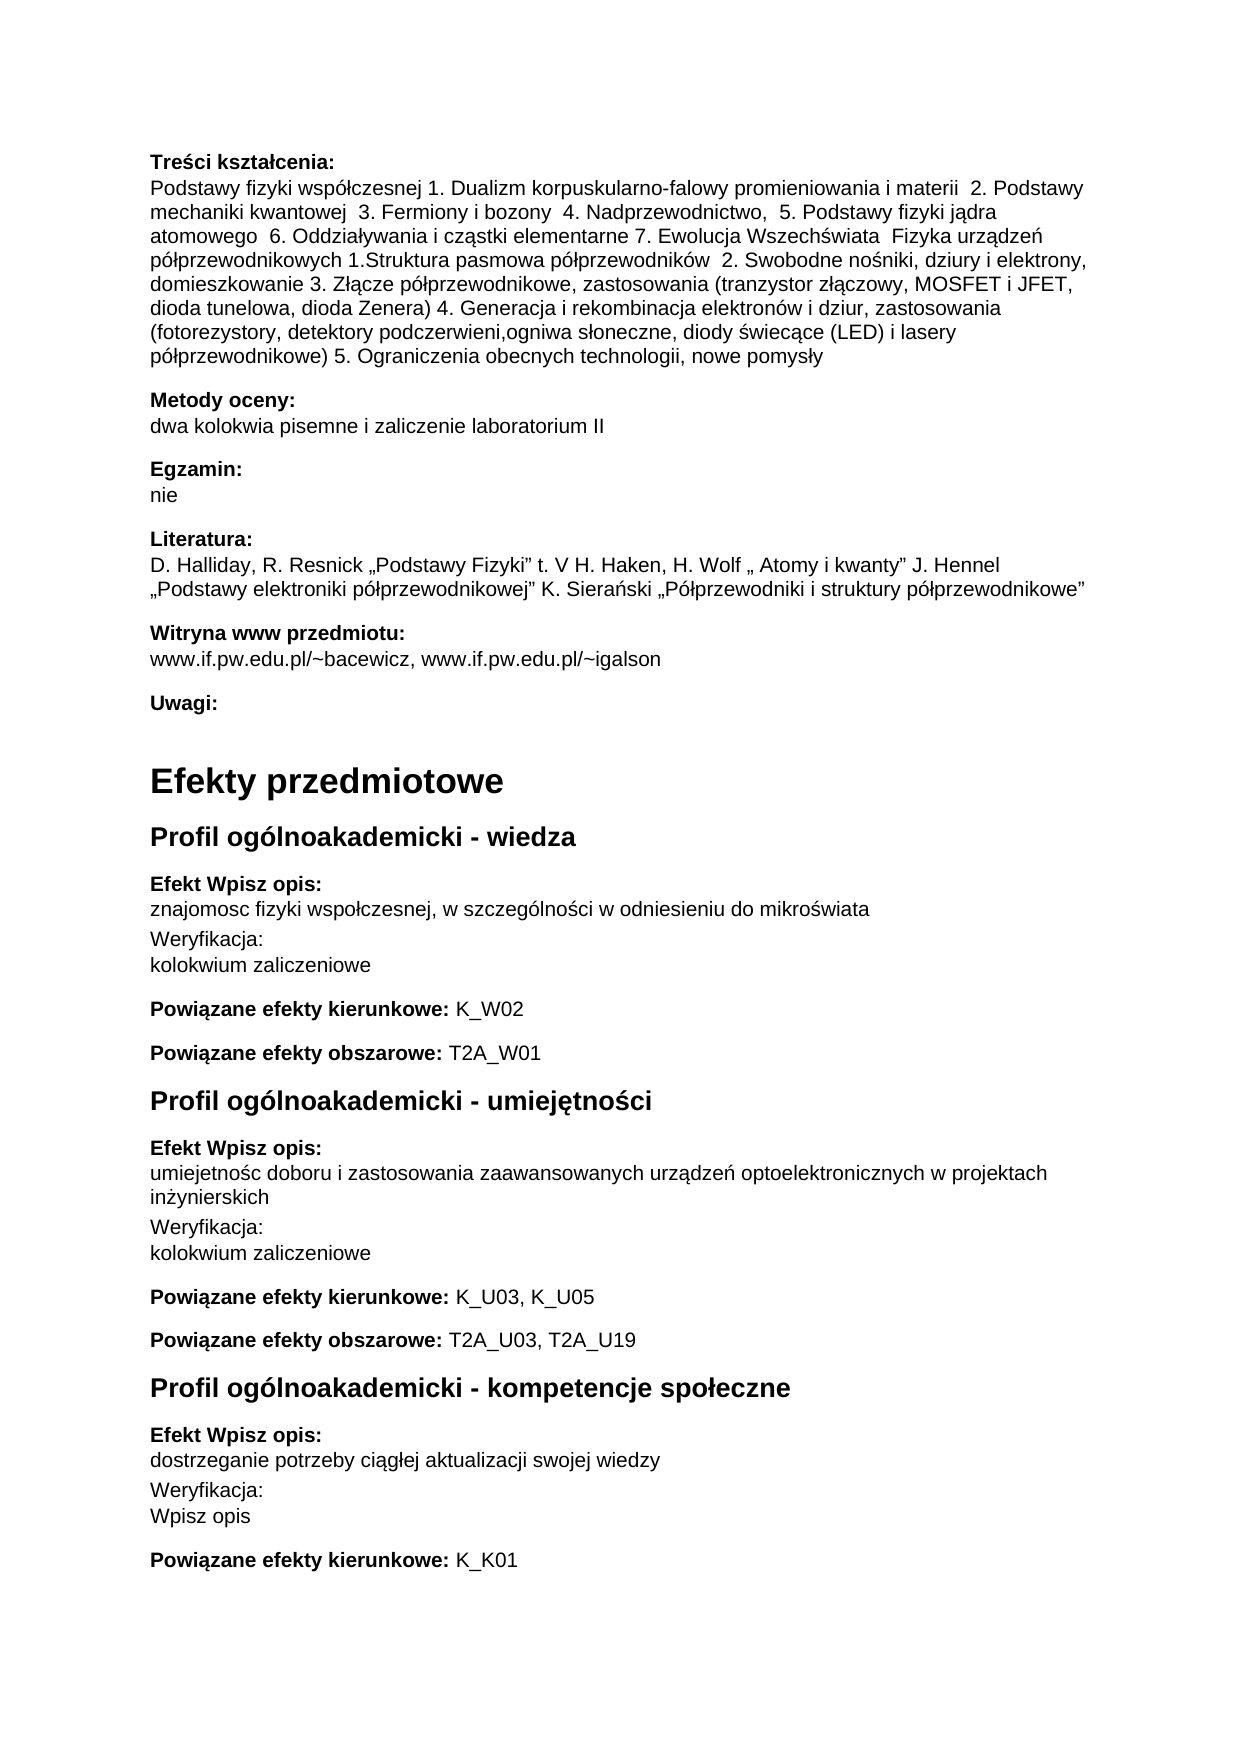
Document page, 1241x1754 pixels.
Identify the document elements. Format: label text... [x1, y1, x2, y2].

text www.if.pw.edu.pl/~bacewicz, www.if.pw.edu.pl/~igalson [150, 647, 1090, 671]
subtitle Profil ogólnoakademicki - wiedza [150, 821, 1090, 852]
text znajomosc fizyki wspołczesnej, w szczególności w odniesieniu do mikroświata [150, 897, 1090, 921]
text Weryfikacja: [150, 927, 1090, 951]
text kolokwium zaliczeniowe [150, 953, 1090, 977]
text Efekt Wpisz opis: [150, 1423, 1090, 1447]
subtitle Profil ogólnoakademicki - umiejętności [150, 1084, 1090, 1116]
text Treści kształcenia: [150, 150, 1090, 174]
text Efekt Wpisz opis: [150, 872, 1090, 896]
text dostrzeganie potrzeby ciągłej aktualizacji swojej wiedzy [150, 1448, 1090, 1472]
text Uwagi: [150, 691, 1090, 714]
text Podstawy fizyki współczesnej 1. Dualizm korpuskularno-falowy promieniowania i materii 2. Podstawy mechaniki kwantowej 3. Fermiony i bozony 4. Nadprzewodnictwo, 5. Podstawy fizyki jądra atomowego 6. Oddziaływania i cząstki elementarne 7. Ewolucja Wszechświata Fizyka urządzeń półprzewodnikowych 1.Struktura pasmowa półprzewodników 2. Swobodne nośniki, dziury i elektrony, domieszkowanie 3. Złącze półprzewodnikowe, zastosowania (tranzystor złączowy, MOSFET i JFET, dioda tunelowa, dioda Zenera) 4. Generacja i rekombinacja elektronów i dziur, zastosowania (fotorezystory, detektory podczerwieni,ogniwa słoneczne, diody świecące (LED) i lasery półprzewodnikowe) 5. Ograniczenia obecnych technologii, nowe pomysły [150, 176, 1090, 368]
text D. Halliday, R. Resnick „Podstawy Fizyki” t. V H. Haken, H. Wolf „ Atomy i kwanty” J. Hennel „Podstawy elektroniki półprzewodnikowej” K. Sierański „Półprzewodniki i struktury półprzewodnikowe” [150, 553, 1090, 601]
text Powiązane efekty kierunkowe: K_W02 [150, 997, 1090, 1021]
text Metody oceny: [150, 387, 1090, 411]
text Powiązane efekty kierunkowe: K_K01 [150, 1548, 1090, 1572]
text Egzamin: [150, 457, 1090, 481]
text Weryfikacja: [150, 1478, 1090, 1502]
subtitle Profil ogólnoakademicki - kompetencje społeczne [150, 1372, 1090, 1403]
text Witryna www przedmiotu: [150, 621, 1090, 645]
text dwa kolokwia pisemne i zaliczenie laboratorium II [150, 413, 1090, 437]
text Efekt Wpisz opis: [150, 1136, 1090, 1159]
text Powiązane efekty obszarowe: T2A_U03, T2A_U19 [150, 1328, 1090, 1352]
text nie [150, 483, 1090, 507]
text umiejetnośc doboru i zastosowania zaawansowanych urządzeń optoelektronicznych w projektach inżynierskich [150, 1161, 1090, 1208]
text Literatura: [150, 527, 1090, 551]
text Powiązane efekty obszarowe: T2A_W01 [150, 1041, 1090, 1065]
text Wpisz opis [150, 1504, 1090, 1528]
text Powiązane efekty kierunkowe: K_U03, K_U05 [150, 1284, 1090, 1308]
text kolokwium zaliczeniowe [150, 1241, 1090, 1265]
text Weryfikacja: [150, 1215, 1090, 1239]
subtitle Efekty przedmiotowe [150, 760, 1090, 801]
